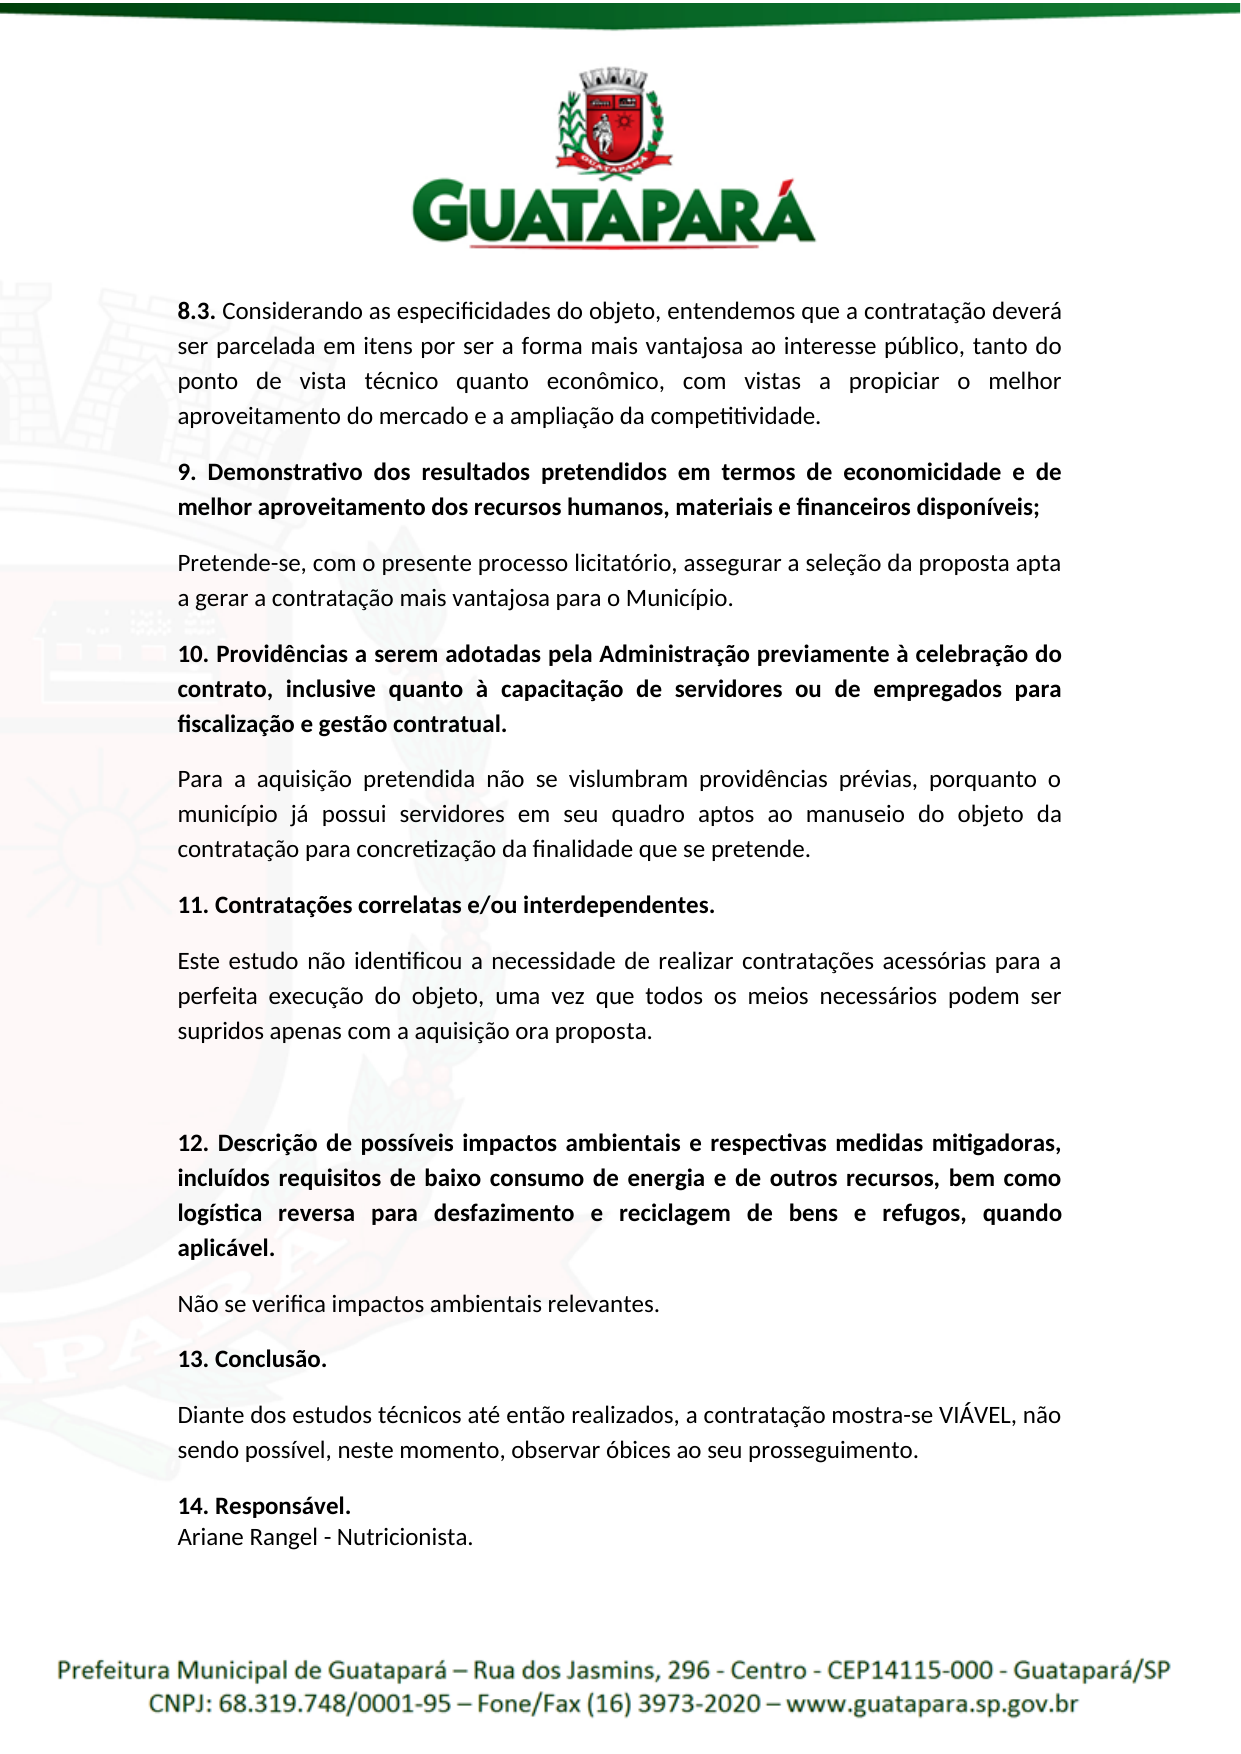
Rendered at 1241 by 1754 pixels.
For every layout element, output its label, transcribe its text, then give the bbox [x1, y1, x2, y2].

text Este estudo não identificou a necessidade de realizar contratações acessórias para a perfeita execução do objeto, uma vez que todos os meios necessários podem ser supridos apenas com a aquisição ora proposta. [177, 945, 1063, 1046]
text Não se verifica impactos ambientais relevantes. [177, 1288, 1063, 1318]
text 11. Contratações correlatas e/ou interdependentes. [177, 889, 1063, 920]
text Diante dos estudos técnicos até então realizados, a contratação mostra-se VIÁVEL, não sendo possível, neste momento, observar óbices ao seu prosseguimento. [177, 1399, 1063, 1465]
text 8.3. Considerando as especificidades do objeto, entendemos que a contratação deverá ser parcelada em itens por ser a forma mais vantajosa ao interesse público, tanto do ponto de vista técnico quanto econômico, com vistas a propiciar o melhor aproveitamento do mercado e a ampliação da competitividade. [177, 295, 1063, 431]
picture [0, 3, 1241, 1754]
text 13. Conclusão. [177, 1344, 1063, 1374]
text Para a aquisição pretendida não se vislumbram providências prévias, porquanto o município já possui servidores em seu quadro aptos ao manuseio do objeto da contratação para concretização da finalidade que se pretende. [177, 764, 1063, 864]
text 14. Responsável. [177, 1490, 1063, 1521]
text Ariane Rangel - Nutricionista. [177, 1521, 1063, 1551]
text 10. Providências a serem adotadas pela Administração previamente à celebração do contrato, inclusive quanto à capacitação de servidores ou de empregados para fiscalização e gestão contratual. [177, 638, 1063, 738]
text 9. Demonstrativo dos resultados pretendidos em termos de economicidade e de melhor aproveitamento dos recursos humanos, materiais e financeiros disponíveis; [177, 456, 1063, 522]
text 12. Descrição de possíveis impactos ambientais e respectivas medidas mitigadoras, incluídos requisitos de baixo consumo de energia e de outros recursos, bem como logística reversa para desfazimento e reciclagem de bens e refugos, quando aplicável. [177, 1127, 1063, 1262]
text Pretende-se, com o presente processo licitatório, assegurar a seleção da proposta apta a gerar a contratação mais vantajosa para o Município. [177, 547, 1063, 612]
